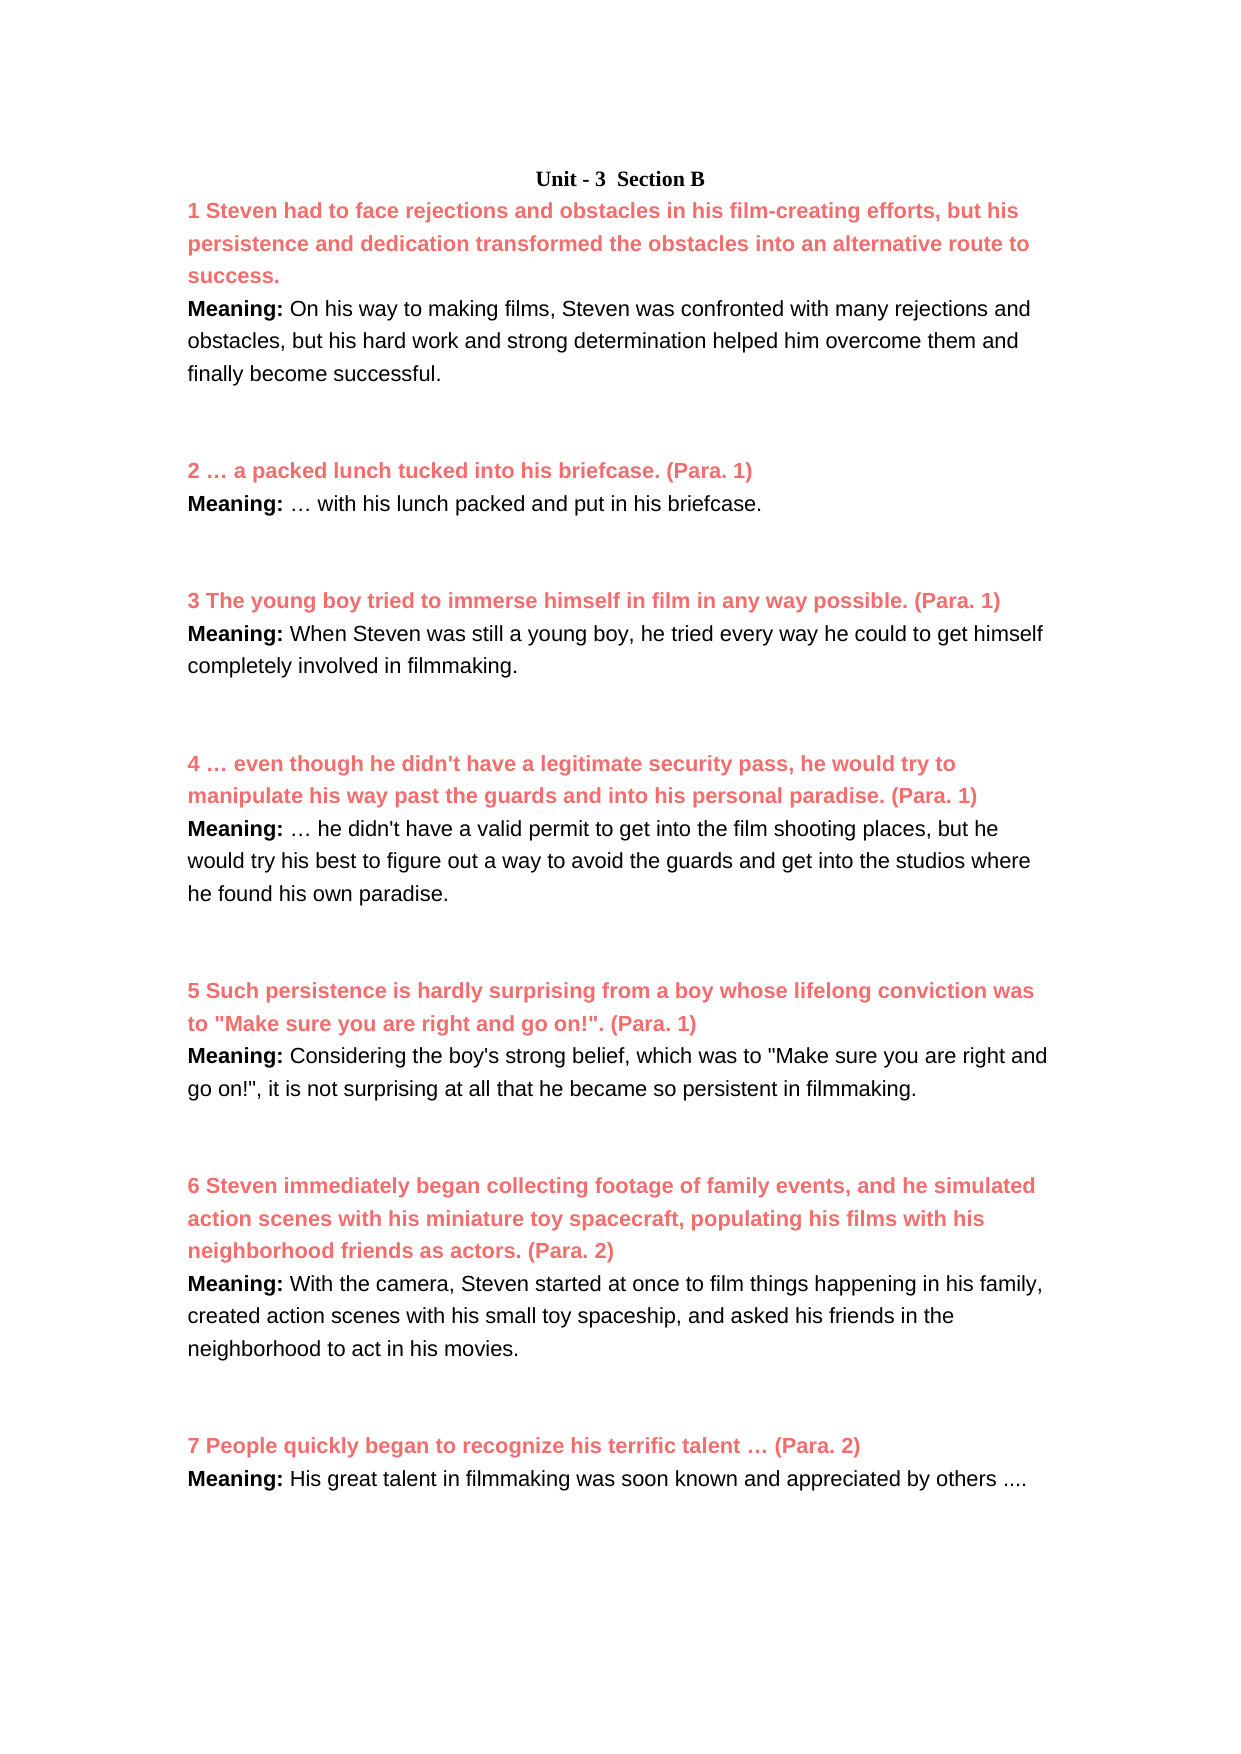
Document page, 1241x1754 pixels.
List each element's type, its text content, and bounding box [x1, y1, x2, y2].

text 4 … even though he didn't have a legitimate security pass, he would try to manipulate his way past the guards and into his personal paradise. (Para. 1) Meaning: … he didn't have a valid permit to get into the film shooting places, but he would try his best to figure out a way to avoid the guards and get into the studios where he found his own paradise. [187, 747, 1053, 909]
text 7 People quickly began to recognize his terrific talent … (Para. 2) Meaning: His great talent in filmmaking was soon known and appreciated by others .... [187, 1429, 1053, 1494]
text 5 Such persistence is hardly surprising from a boy whose lifelong conviction was to "Make sure you are right and go on!". (Para. 1) Meaning: Considering the boy's strong belief, which was to "Make sure you are right and go on!", it is not surprising at all that he became so persistent in filmmaking. [187, 974, 1053, 1104]
text 3 The young boy tried to immerse himself in film in any way possible. (Para. 1) Meaning: When Steven was still a young boy, he tried every way he could to get himself completely involved in filmmaking. [187, 584, 1053, 682]
text 6 Steven immediately began collecting footage of family events, and he simulated action scenes with his miniature toy spacecraft, populating his films with his neighborhood friends as actors. (Para. 2) Meaning: With the camera, Steven started at once to film things happening in his family, created action scenes with his small toy spaceship, and asked his friends in the neighborhood to act in his movies. [187, 1169, 1053, 1364]
text 1 Steven had to face rejections and obstacles in his film-creating efforts, but his persistence and dedication transformed the obstacles into an alternative route to success. Meaning: On his way to making films, Steven was confronted with many rejections and obstacles, but his hard work and strong determination helped him overcome them and finally become successful. [187, 194, 1053, 389]
text 2 … a packed lunch tucked into his briefcase. (Para. 1) Meaning: … with his lunch packed and put in his briefcase. [187, 454, 1053, 519]
text Unit - 3 Section B [187, 162, 1053, 194]
